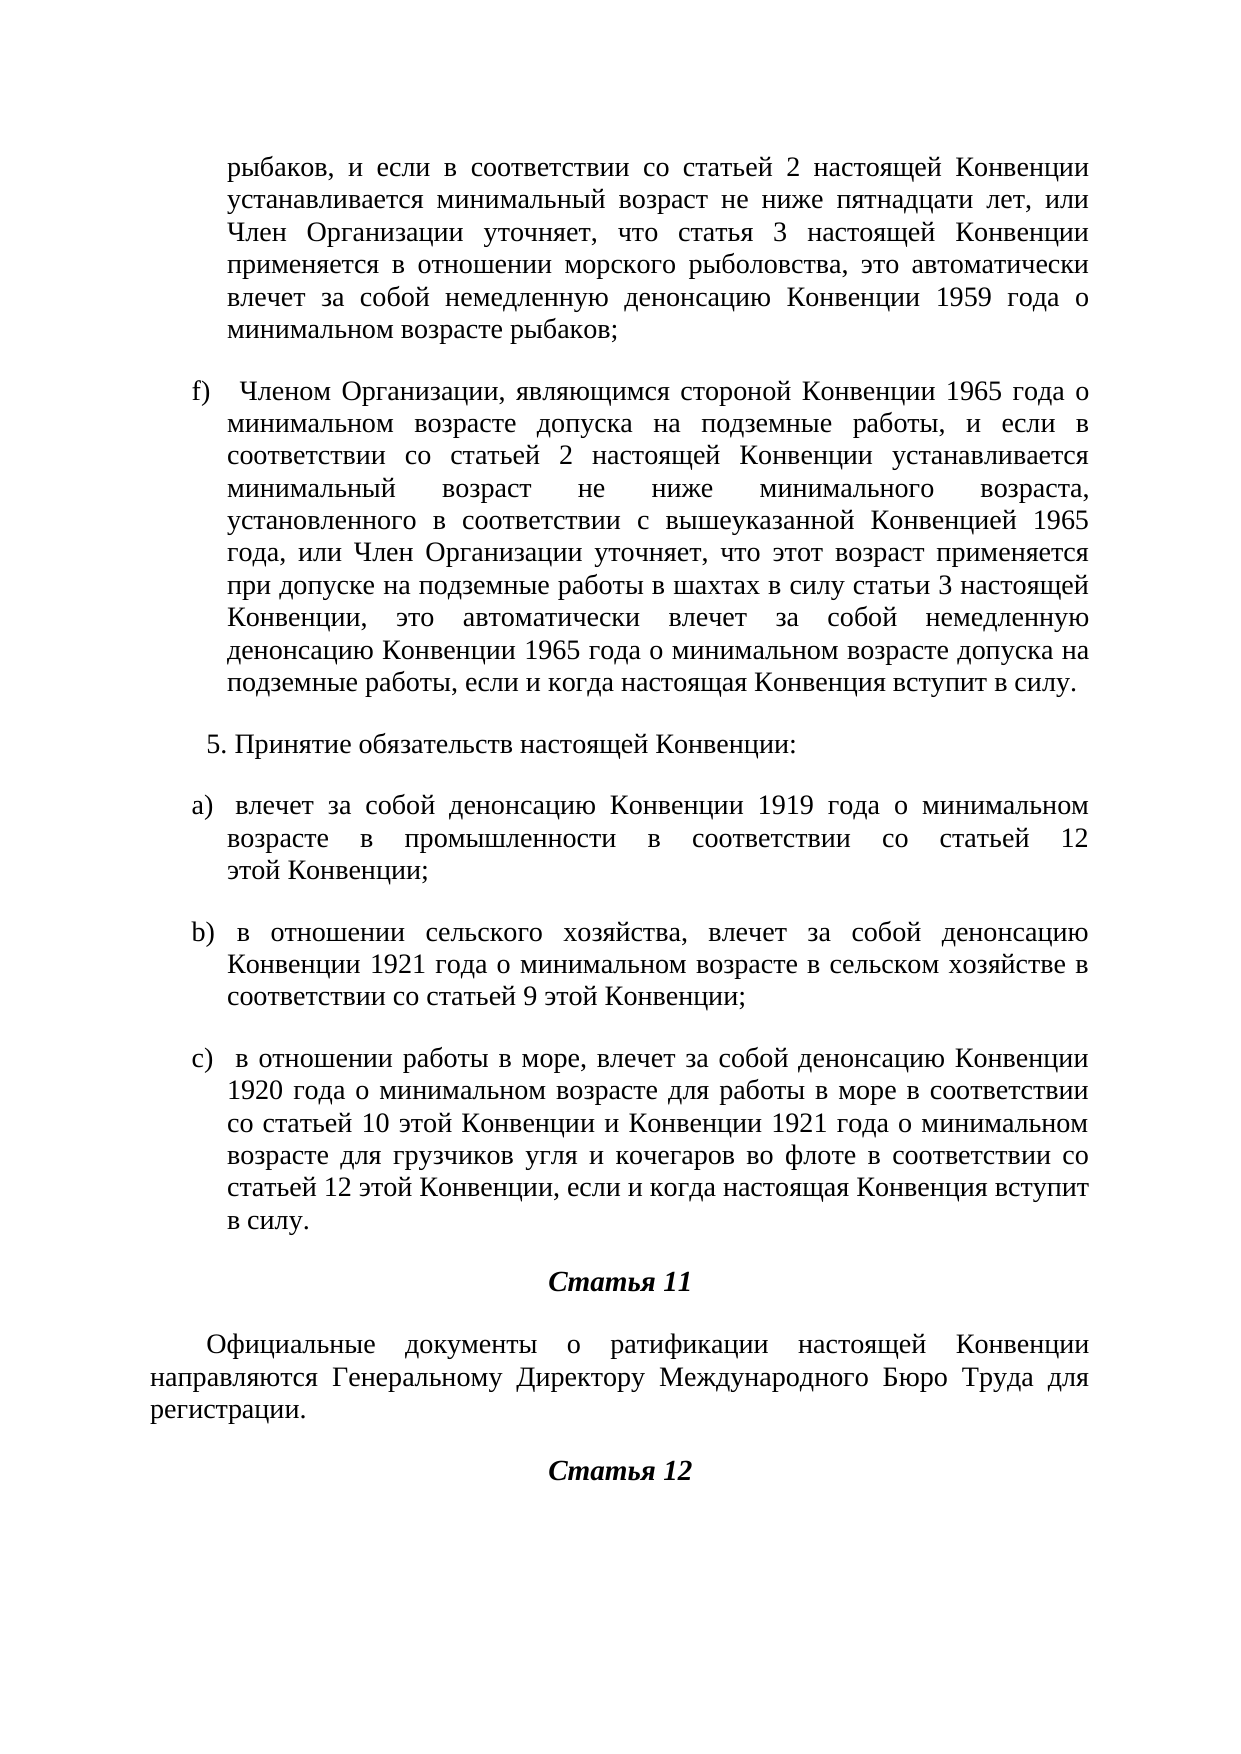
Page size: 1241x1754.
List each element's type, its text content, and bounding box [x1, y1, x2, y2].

text 5. Принятие обязательств настоящей Конвенции: [150, 727, 1090, 759]
text Статья 11 [150, 1264, 1090, 1298]
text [191, 150, 1090, 344]
text a) влечет за собой денонсацию Конвенции 1919 года о минимальном возрасте в промышленности в соответствии со статьей 12 этой Конвенции; [191, 788, 1090, 885]
text b) в отношении сельского хозяйства, влечет за собой денонсацию Конвенции 1921 года о минимальном возрасте в сельском хозяйстве в соответствии со статьей 9 этой Конвенции; [191, 914, 1090, 1012]
text Официальные документы о ратификации настоящей Конвенции направляются Генеральному Директору Международного Бюро Труда для регистрации. [150, 1327, 1090, 1424]
text c) в отношении работы в море, влечет за собой денонсацию Конвенции 1920 года о минимальном возрасте для работы в море в соответствии со статьей 10 этой Конвенции и Конвенции 1921 года о минимальном возрасте для грузчиков угля и кочегаров во флоте в соответствии со статьей 12 этой Конвенции, если и когда настоящая Конвенция вступит в силу. [191, 1041, 1090, 1235]
text f) Членом Организации, являющимся стороной Конвенции 1965 года о минимальном возрасте допуска на подземные работы, и если в соответствии со статьей 2 настоящей Конвенции устанавливается минимальный возраст не ниже минимального возраста, установленного в соответствии с вышеуказанной Конвенцией 1965 года, или Член Организации уточняет, что этот возраст применяется при допуске на подземные работы в шахтах в силу статьи 3 настоящей Конвенции, это автоматически влечет за собой немедленную денонсацию Конвенции 1965 года о минимальном возрасте допуска на подземные работы, если и когда настоящая Конвенция вступит в силу. [191, 373, 1090, 697]
text Статья 12 [150, 1453, 1090, 1487]
